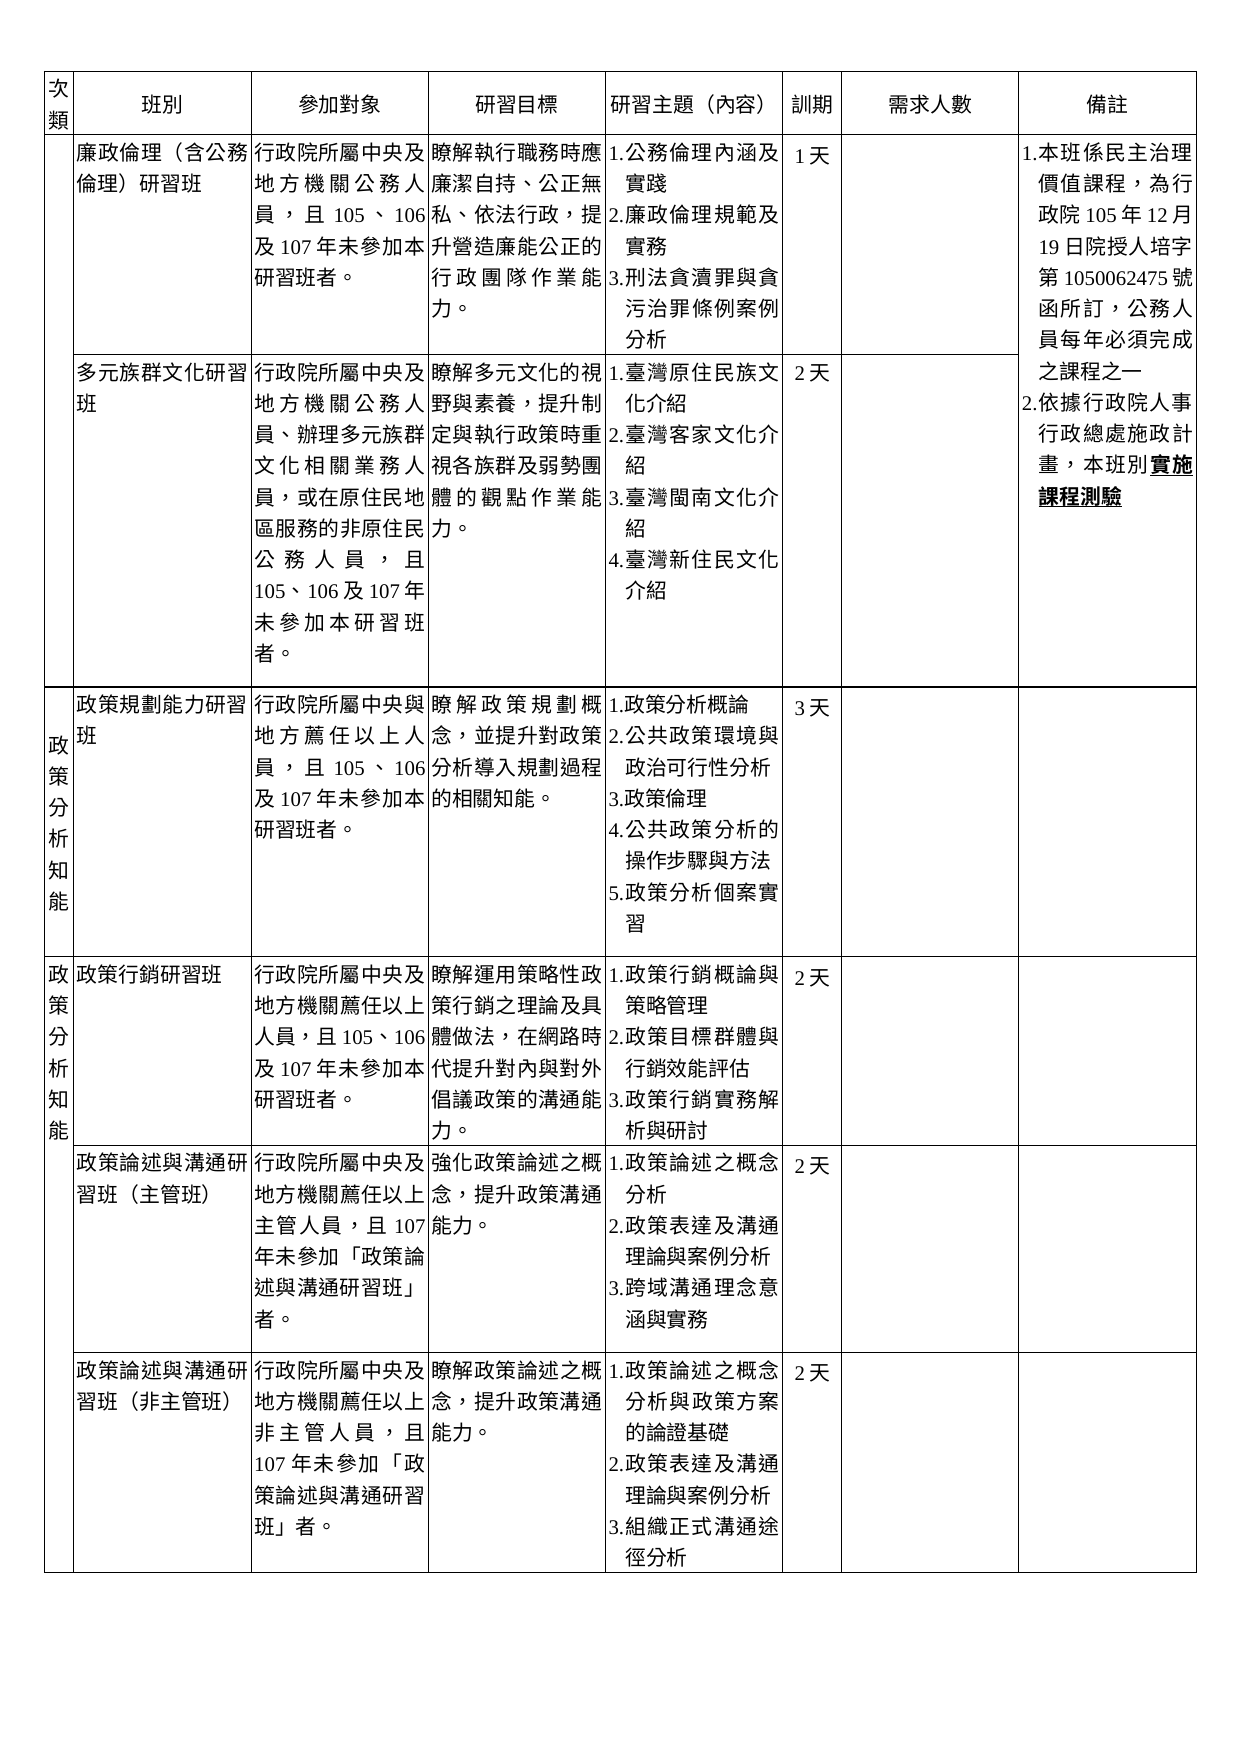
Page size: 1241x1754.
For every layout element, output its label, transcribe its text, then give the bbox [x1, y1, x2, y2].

table_header 研習目標 [429, 72, 605, 134]
table_cell 行政院所屬中央與地方薦任以上人員，且105、106及107年未參加本研習班者。 [252, 688, 428, 956]
table_cell [842, 1146, 1018, 1352]
table_cell 行政院所屬中央及地方機關公務人員、辦理多元族群文化相關業務人員，或在原住民地區服務的非原住民公務人員，且105、106及107年未參加本研習班者。 [252, 355, 428, 686]
table_cell 政策分析知能 [45, 688, 73, 956]
table_cell [842, 135, 1018, 354]
table_cell 政策規劃能力研習班 [74, 688, 251, 956]
table_cell 政策分析知能 [45, 957, 73, 1572]
table_header 參加對象 [252, 72, 428, 134]
table_cell [842, 355, 1018, 686]
table_cell 1.政策分析概論 2.公共政策環境與政治可行性分析 3.政策倫理 4.公共政策分析的操作步驟與方法 5.政策分析個案實習 [606, 688, 782, 956]
table_cell 廉政倫理（含公務倫理）研習班 [74, 135, 251, 354]
table_cell 1.政策論述之概念分析與政策方案的論證基礎 2.政策表達及溝通理論與案例分析 3.組織正式溝通途徑分析 [606, 1353, 782, 1572]
table_cell [1019, 688, 1196, 956]
table_cell 1.臺灣原住民族文化介紹 2.臺灣客家文化介紹 3.臺灣閩南文化介紹 4.臺灣新住民文化介紹 [606, 355, 782, 686]
table_cell 2天 [783, 957, 841, 1145]
table_cell [1019, 1146, 1196, 1352]
table_cell 3天 [783, 688, 841, 956]
table_header 班別 [74, 72, 251, 134]
table_cell 行政院所屬中央及地方機關薦任以上非主管人員，且107年未參加「政策論述與溝通研習班」者。 [252, 1353, 428, 1572]
table_header 研習主題（內容） [606, 72, 782, 134]
table_cell 政策行銷研習班 [74, 957, 251, 1145]
table_cell 瞭解政策論述之概念，提升政策溝通能力。 [429, 1353, 605, 1572]
table_cell 行政院所屬中央及地方機關公務人員，且105、106及107年未參加本研習班者。 [252, 135, 428, 354]
table_cell 行政院所屬中央及地方機關薦任以上人員，且105、106及107年未參加本研習班者。 [252, 957, 428, 1145]
table_header 訓期 [783, 72, 841, 134]
table_header 需求人數 [842, 72, 1018, 134]
table_cell [1019, 957, 1196, 1145]
table_header 次類 [45, 72, 73, 134]
table_cell 瞭解政策規劃概念，並提升對政策分析導入規劃過程的相關知能。 [429, 688, 605, 956]
table_cell 行政院所屬中央及地方機關薦任以上主管人員，且107年未參加「政策論述與溝通研習班」者。 [252, 1146, 428, 1352]
table_cell 1天 [783, 135, 841, 354]
table_cell 強化政策論述之概念，提升政策溝通能力。 [429, 1146, 605, 1352]
table_cell 2天 [783, 1146, 841, 1352]
table_cell [842, 1353, 1018, 1572]
table_cell 1.政策行銷概論與策略管理 2.政策目標群體與行銷效能評估 3.政策行銷實務解析與研討 [606, 957, 782, 1145]
table_cell 1.公務倫理內涵及實踐 2.廉政倫理規範及實務 3.刑法貪瀆罪與貪污治罪條例案例分析 [606, 135, 782, 354]
table_cell 2天 [783, 355, 841, 686]
table_cell 2天 [783, 1353, 841, 1572]
table_cell 多元族群文化研習班 [74, 355, 251, 686]
table_cell 政策論述與溝通研習班（非主管班） [74, 1353, 251, 1572]
table_cell 1.政策論述之概念分析 2.政策表達及溝通理論與案例分析 3.跨域溝通理念意涵與實務 [606, 1146, 782, 1352]
table_cell [842, 688, 1018, 956]
table_cell 政策論述與溝通研習班（主管班） [74, 1146, 251, 1352]
table_cell 1.本班係民主治理價值課程，為行政院105年12月19日院授人培字第1050062475號函所訂，公務人員每年必須完成之課程之一 2.依據行政院人事行政總處施政計畫，本班別實施課程測驗 [1019, 135, 1196, 686]
table_cell 瞭解多元文化的視野與素養，提升制定與執行政策時重視各族群及弱勢團體的觀點作業能力。 [429, 355, 605, 686]
table_cell [1019, 1353, 1196, 1572]
table_cell [842, 957, 1018, 1145]
table_cell 瞭解運用策略性政策行銷之理論及具體做法，在網路時代提升對內與對外倡議政策的溝通能力。 [429, 957, 605, 1145]
table_cell 瞭解執行職務時應廉潔自持、公正無私、依法行政，提升營造廉能公正的行政團隊作業能力。 [429, 135, 605, 354]
table_header 備註 [1019, 72, 1196, 134]
